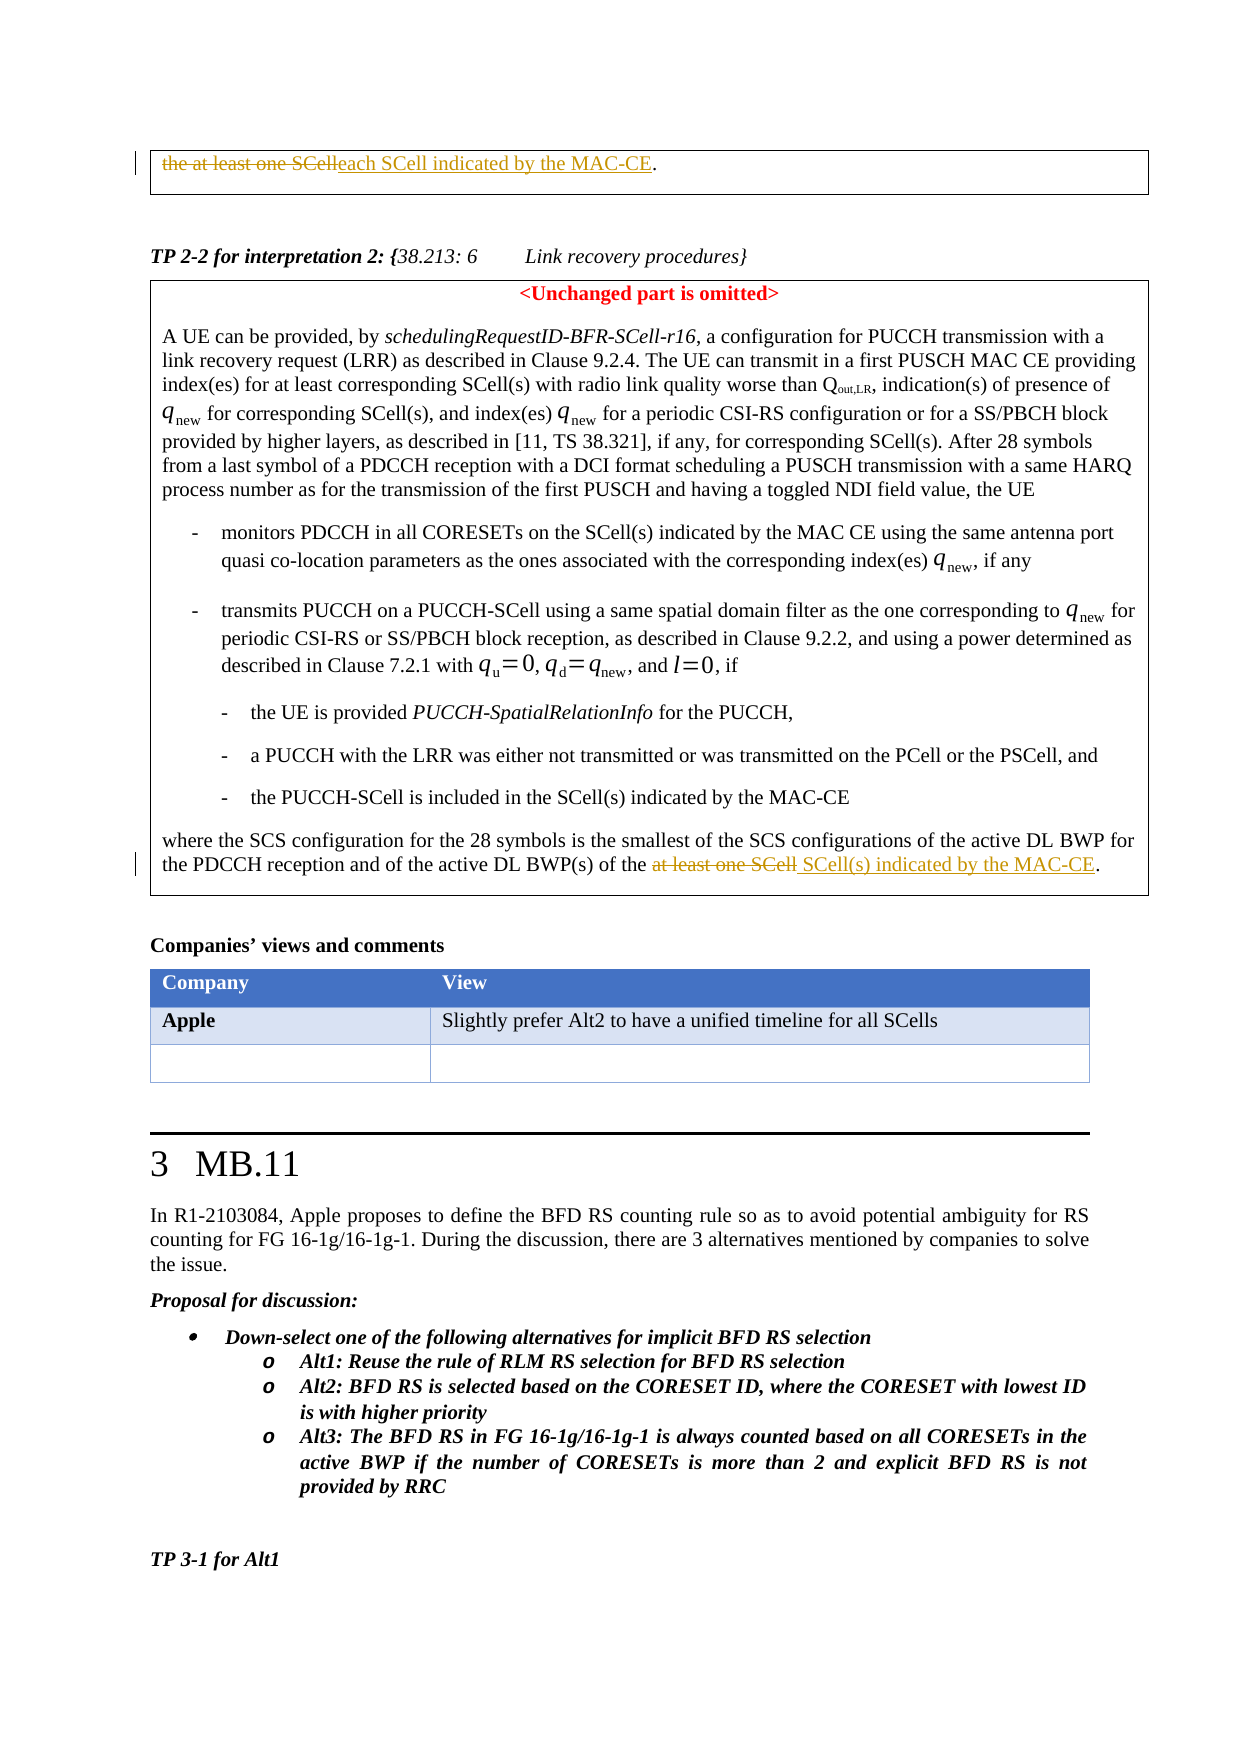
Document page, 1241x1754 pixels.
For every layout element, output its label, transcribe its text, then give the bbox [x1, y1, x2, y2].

subtitle MB.11 [150, 1135, 1090, 1184]
table_header <Unchanged part is omitted> A UE can be provided, by schedulingRequestID-BFR-SCell-r16, a configuration for PUCCH transmission with a link recovery request (LRR) as described in Clause 9.2.4. The UE can transmit in a first PUSCH MAC CE providing index(es) for at least corresponding SCell(s) with radio link quality worse than Qout,LR, indication(s) of presence of for corresponding SCell(s), and index(es) for a periodic CSI-RS configuration or for a SS/PBCH block provided by higher layers, as described in [11, TS 38.321], if any, for corresponding SCell(s). After 28 symbols from a last symbol of a PDCCH reception with a DCI format scheduling a PUSCH transmission with a same HARQ process number as for the transmission of the first PUSCH and having a toggled NDI field value, the UE - monitors PDCCH in all CORESETs on the SCell(s) indicated by the MAC CE using the same antenna port quasi co-location parameters as the ones associated with the corresponding index(es) , if any - transmits PUCCH on a PUCCH-SCell using a same spatial domain filter as the one corresponding to for periodic CSI-RS or SS/PBCH block reception, as described in Clause 9.2.2, and using a power determined as described in Clause 7.2.1 with , , and , if - the UE is provided PUCCH-SpatialRelationInfo for the PUCCH, - a PUCCH with the LRR was either not transmitted or was transmitted on the PCell or the PSCell, and - the PUCCH-SCell is included in the SCell(s) indicated by the MAC-CE where the SCS configuration for the 28 symbols is the smallest of the SCS configurations of the active DL BWP for the PDCCH reception and of the active DL BWP(s) of the . [151, 281, 1148, 895]
table_cell [151, 1045, 430, 1082]
text Companies’ views and comments [150, 933, 1090, 957]
table_cell Apple [151, 1008, 430, 1044]
text In R1-2103084, Apple proposes to define the BFD RS counting rule so as to avoid potential ambiguity for RS counting for FG 16-1g/16-1g-1. During the discussion, there are 3 alternatives mentioned by companies to solve the issue. [150, 1203, 1090, 1276]
table_cell [431, 1045, 1089, 1082]
table_header Company [151, 970, 430, 1007]
text Proposal for discussion: [150, 1288, 1090, 1312]
list Down-select one of the following alternatives for implicit BFD RS selection [187, 1324, 1090, 1349]
table_cell Slightly prefer Alt2 to have a unified timeline for all SCells [431, 1008, 1089, 1044]
text TP 3-1 for Alt1 [150, 1547, 1090, 1571]
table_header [151, 151, 1148, 194]
list Alt3: The BFD RS in FG 16-1g/16-1g-1 is always counted based on all CORESETs in the active BWP if the number of CORESETs is more than 2 and explicit BFD RS is not provided by RRC [262, 1424, 1090, 1498]
list Alt1: Reuse the rule of RLM RS selection for BFD RS selection [262, 1349, 1090, 1374]
text TP 2-2 for interpretation 2: {38.213: 6 Link recovery procedures} [150, 244, 1090, 268]
table_header View [431, 970, 1089, 1007]
list Alt2: BFD RS is selected based on the CORESET ID, where the CORESET with lowest ID is with higher priority [262, 1374, 1090, 1424]
